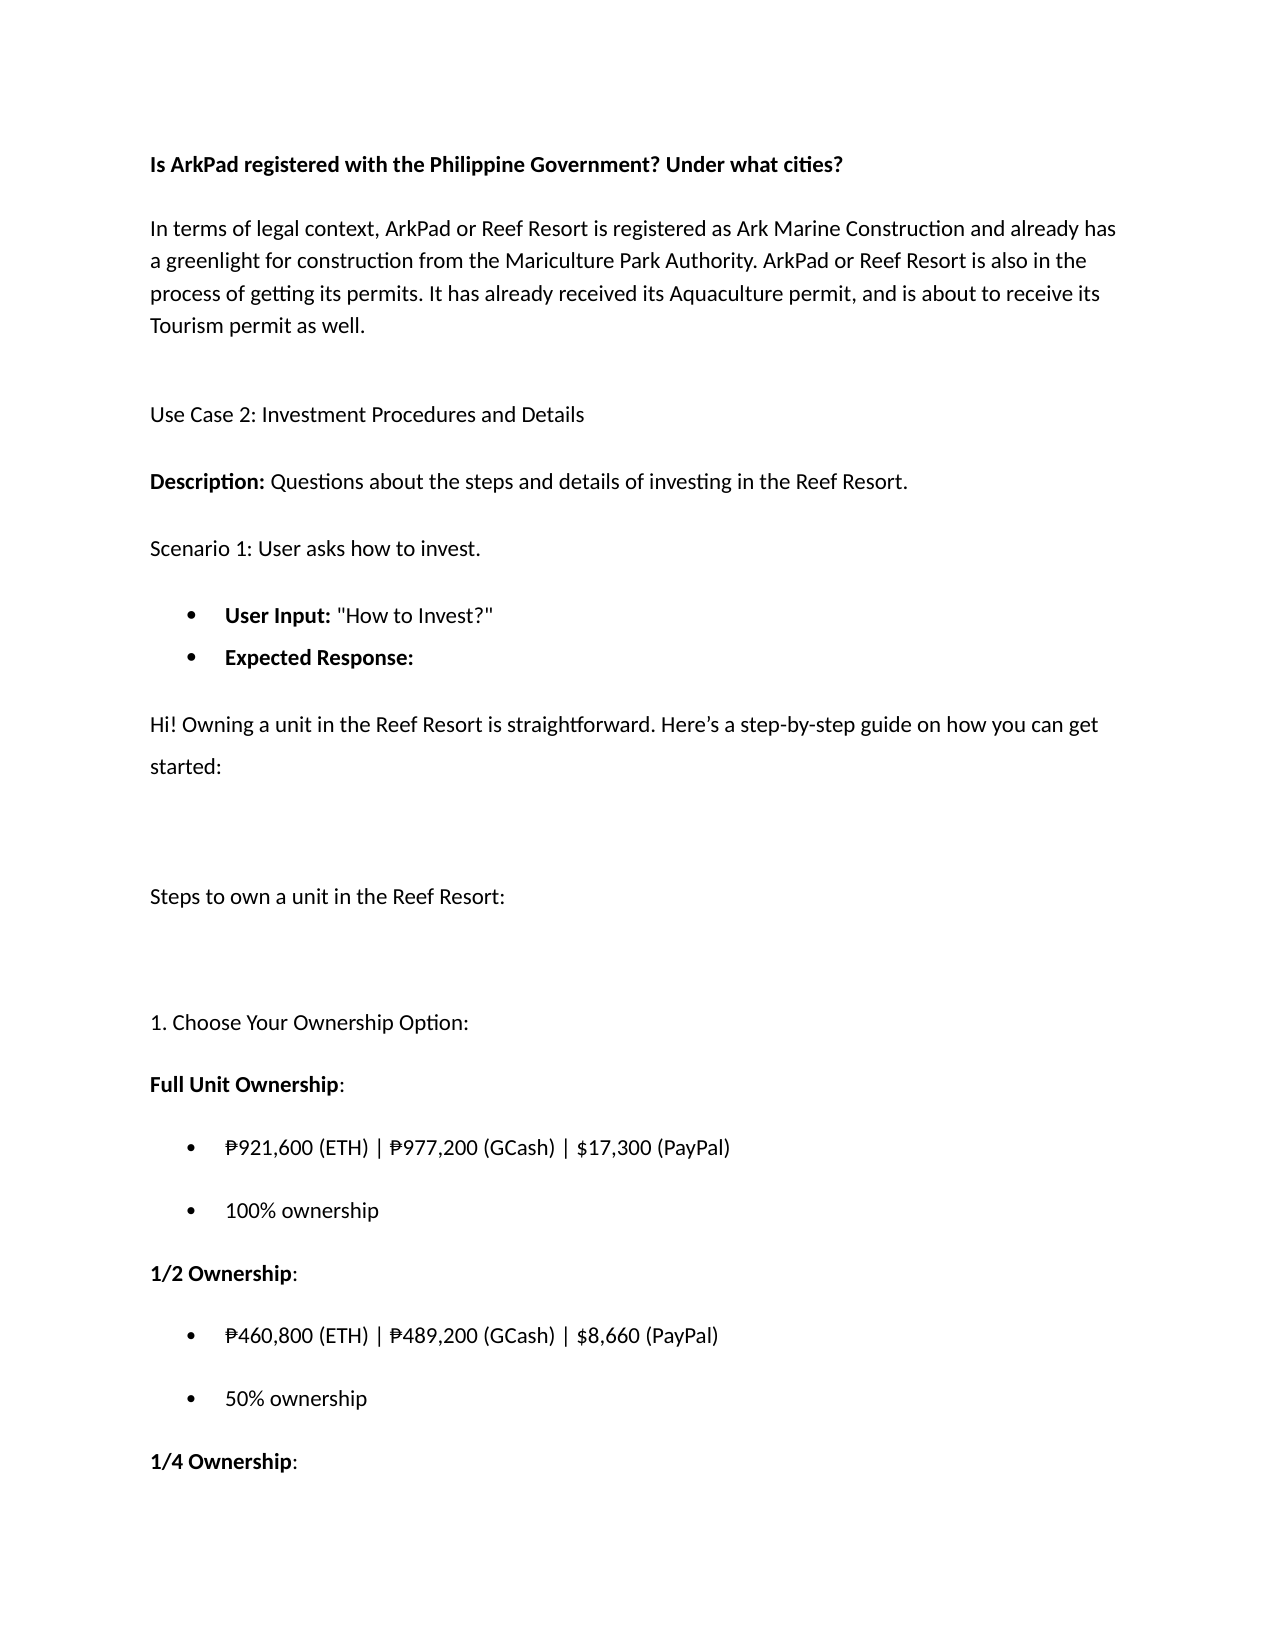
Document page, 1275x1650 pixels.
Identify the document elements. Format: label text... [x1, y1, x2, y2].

text Use Case 2: Investment Procedures and Details [150, 400, 1125, 428]
list 50% ownership [187, 1384, 1125, 1412]
text Scenario 1: User asks how to invest. [150, 534, 1125, 562]
list Expected Response: [187, 643, 1125, 671]
list User Input: "How to Invest?" [187, 601, 1125, 629]
text 1/4 Ownership: [150, 1447, 1125, 1475]
text Description: Questions about the steps and details of investing in the Reef Resort. [150, 467, 1125, 495]
text Full Unit Ownership: [150, 1070, 1125, 1098]
text Steps to own a unit in the Reef Resort: [150, 882, 1125, 910]
text 1. Choose Your Ownership Option: [150, 1008, 1125, 1036]
list 100% ownership [187, 1196, 1125, 1224]
text Hi! Owning a unit in the Reef Resort is straightforward. Here’s a step-by-step guide on how you can get started: [150, 710, 1125, 780]
text In terms of legal context, ArkPad or Reef Resort is registered as Ark Marine Construction and already has a greenlight for construction from the Mariculture Park Authority. ArkPad or Reef Resort is also in the process of getting its permits. It has already received its Aquaculture permit, and is about to receive its Tourism permit as well. [150, 214, 1125, 339]
list ₱460,800 (ETH) | ₱489,200 (GCash) | $8,660 (PayPal) [187, 1322, 1125, 1350]
list ₱921,600 (ETH) | ₱977,200 (GCash) | $17,300 (PayPal) [187, 1133, 1125, 1161]
text Is ArkPad registered with the Philippine Government? Under what cities? [150, 150, 1125, 178]
text 1/2 Ownership: [150, 1259, 1125, 1287]
